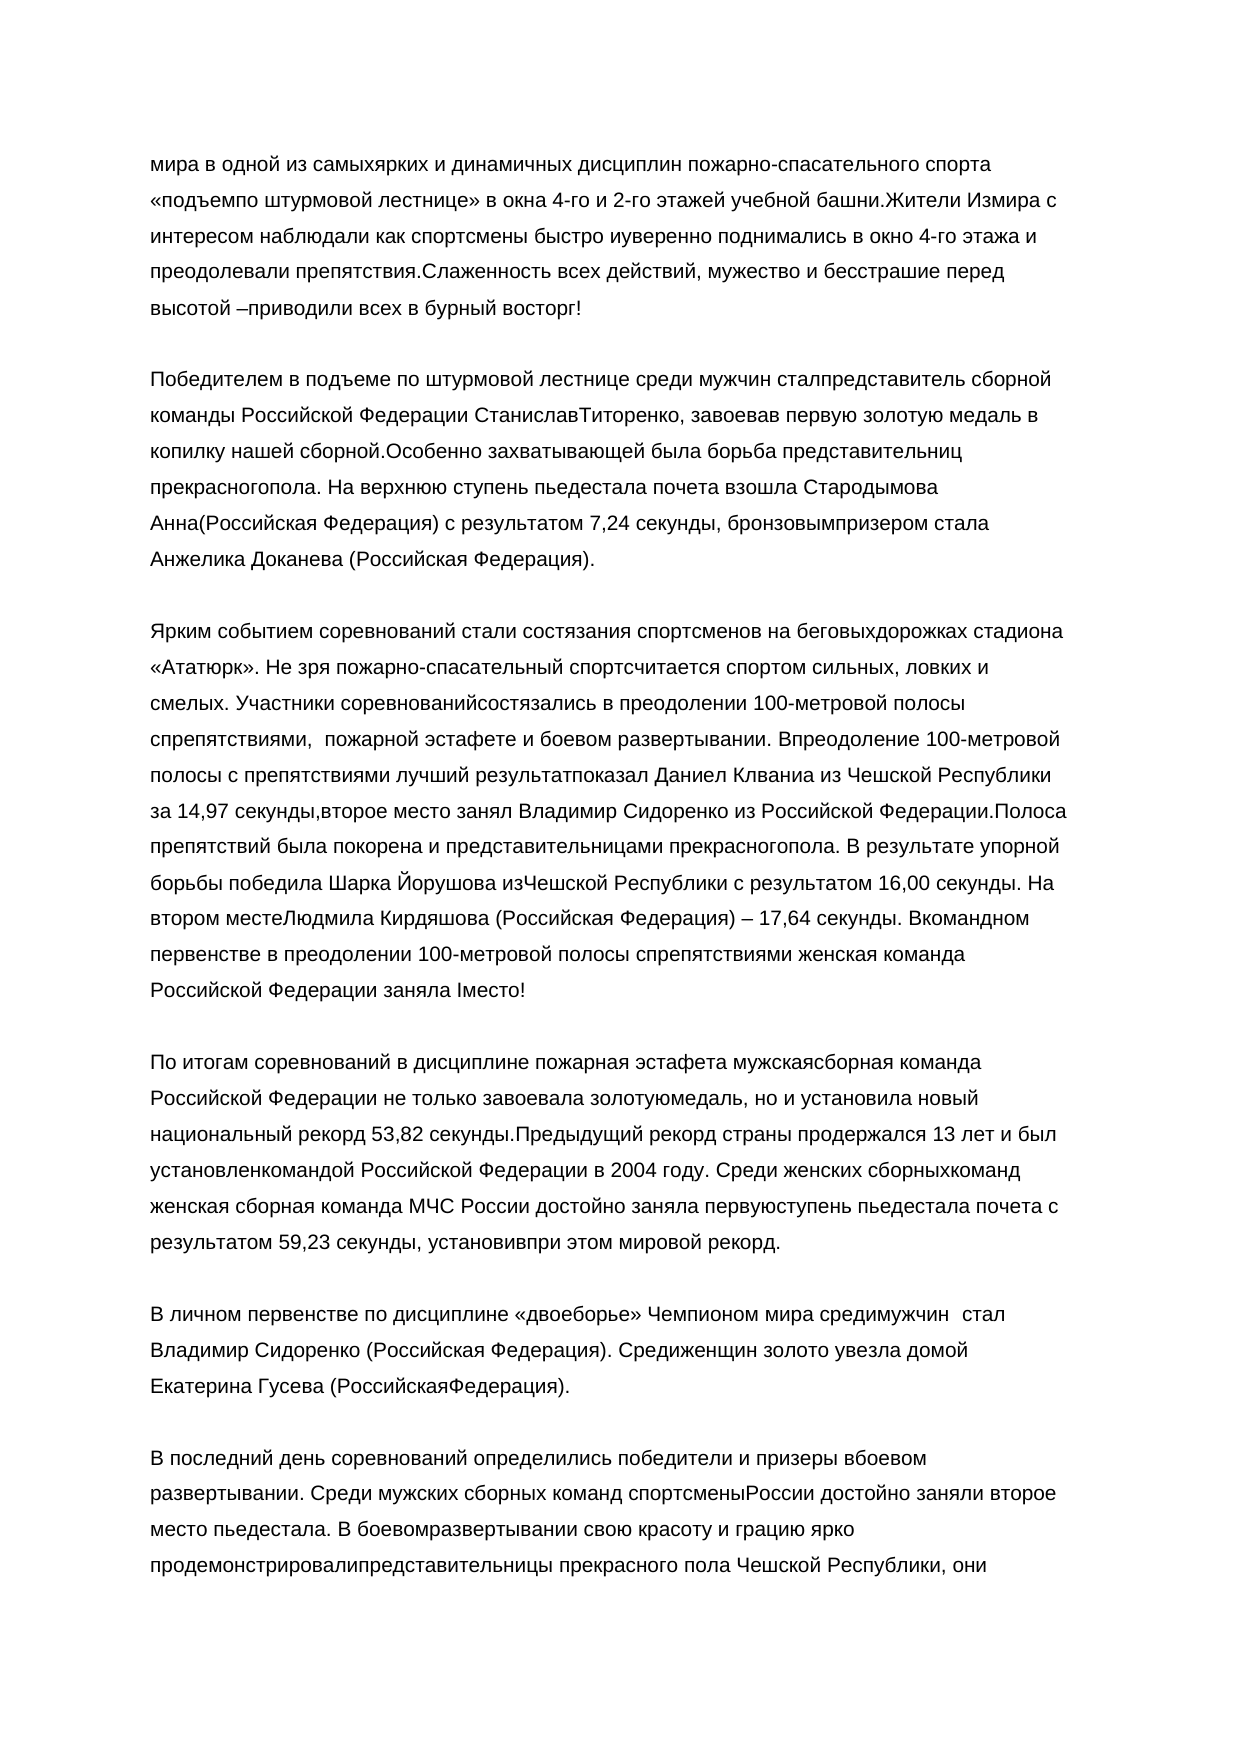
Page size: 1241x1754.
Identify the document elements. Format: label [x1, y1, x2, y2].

table_cell [140, 150, 1078, 1577]
